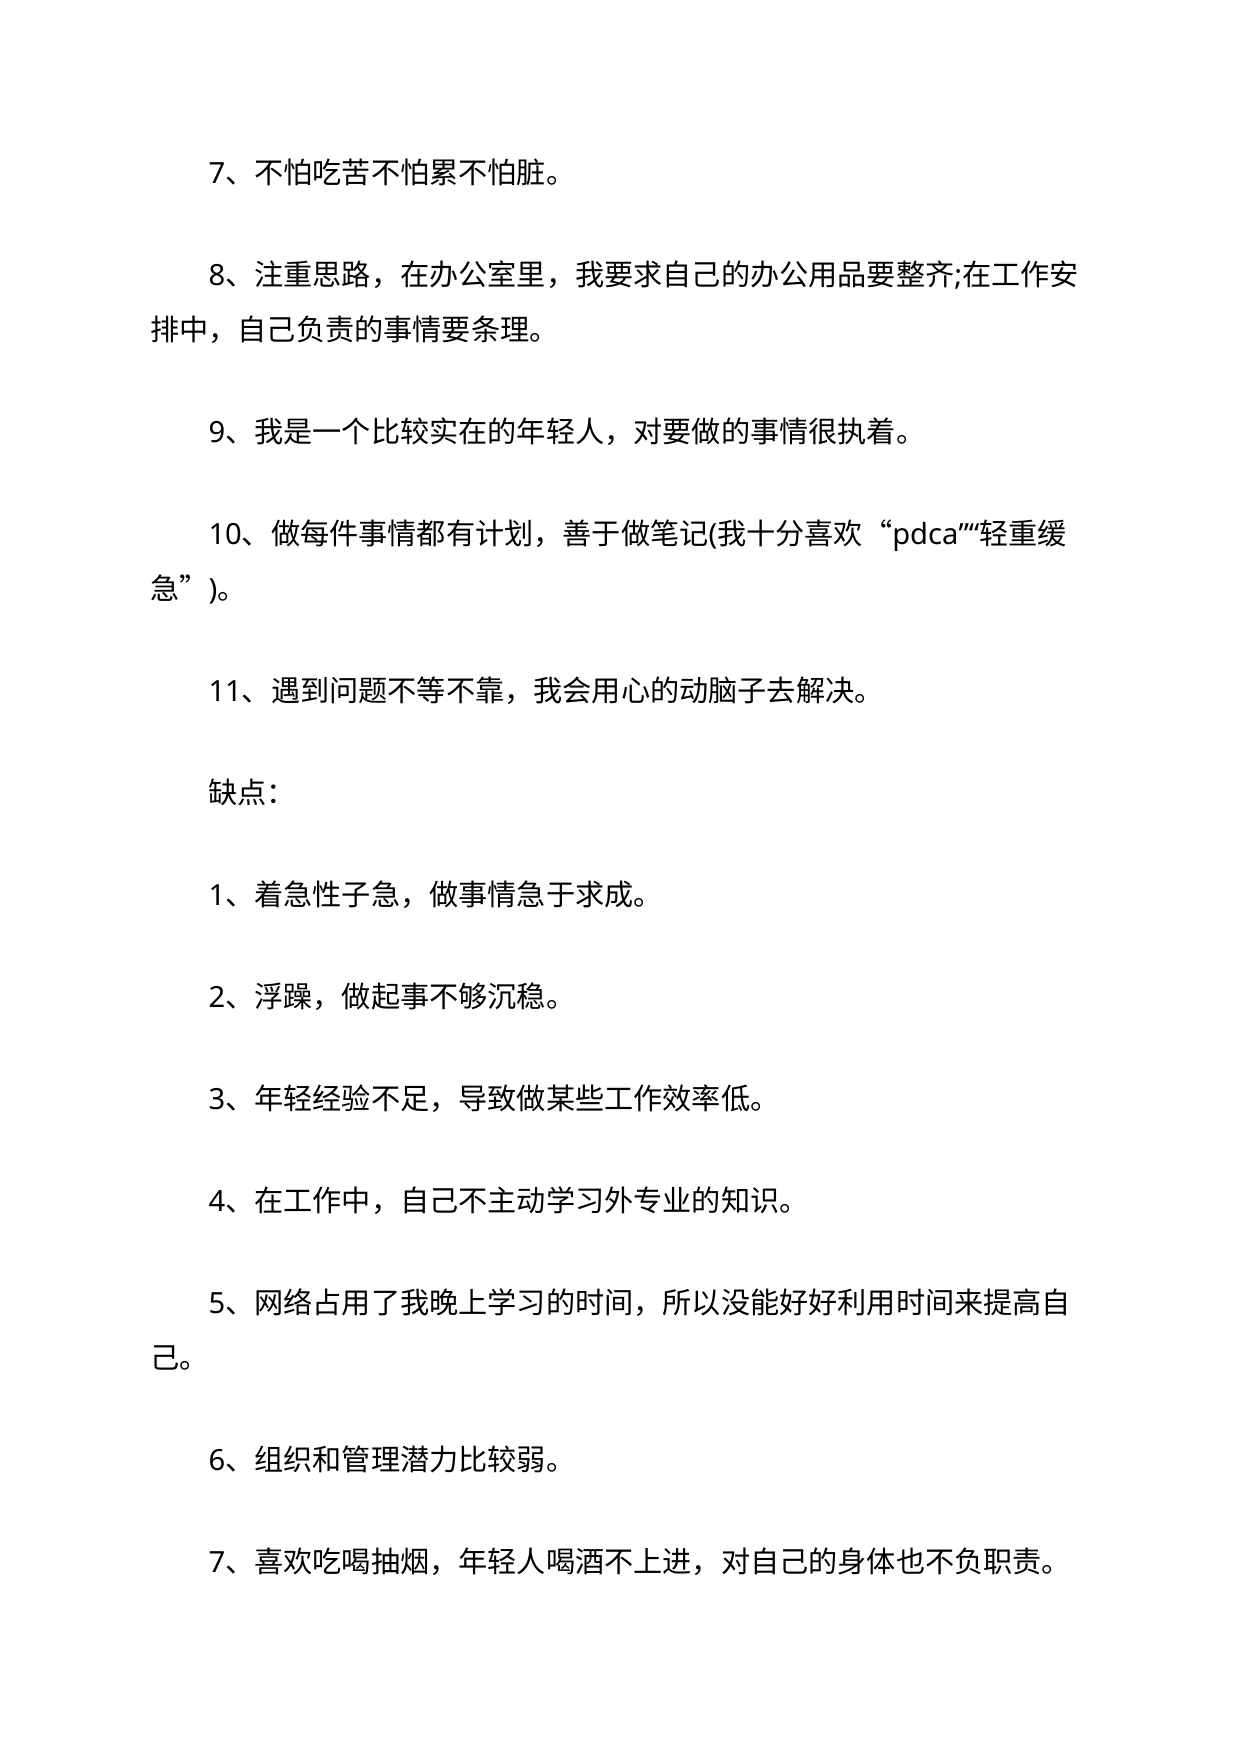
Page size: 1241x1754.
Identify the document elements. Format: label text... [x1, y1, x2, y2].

text 缺点： [150, 770, 1090, 812]
text 5、网络占用了我晚上学习的时间，所以没能好好利用时间来提高自己。 [150, 1279, 1090, 1377]
text 8、注重思路，在办公室里，我要求自己的办公用品要整齐;在工作安排中，自己负责的事情要条理。 [150, 252, 1090, 349]
text 1、着急性子急，做事情急于求成。 [150, 871, 1090, 914]
text 10、做每件事情都有计划，善于做笔记(我十分喜欢“pdca”“轻重缓急”)。 [150, 511, 1090, 608]
text 4、在工作中，自己不主动学习外专业的知识。 [150, 1177, 1090, 1220]
text 6、组织和管理潜力比较弱。 [150, 1436, 1090, 1478]
text 7、喜欢吃喝抽烟，年轻人喝酒不上进，对自己的身体也不负职责。 [150, 1538, 1090, 1581]
text 11、遇到问题不等不靠，我会用心的动脑子去解决。 [150, 668, 1090, 710]
text 7、不怕吃苦不怕累不怕脏。 [150, 150, 1090, 192]
text 9、我是一个比较实在的年轻人，对要做的事情很执着。 [150, 409, 1090, 451]
text 2、浮躁，做起事不够沉稳。 [150, 973, 1090, 1016]
text 3、年轻经验不足，导致做某些工作效率低。 [150, 1075, 1090, 1118]
